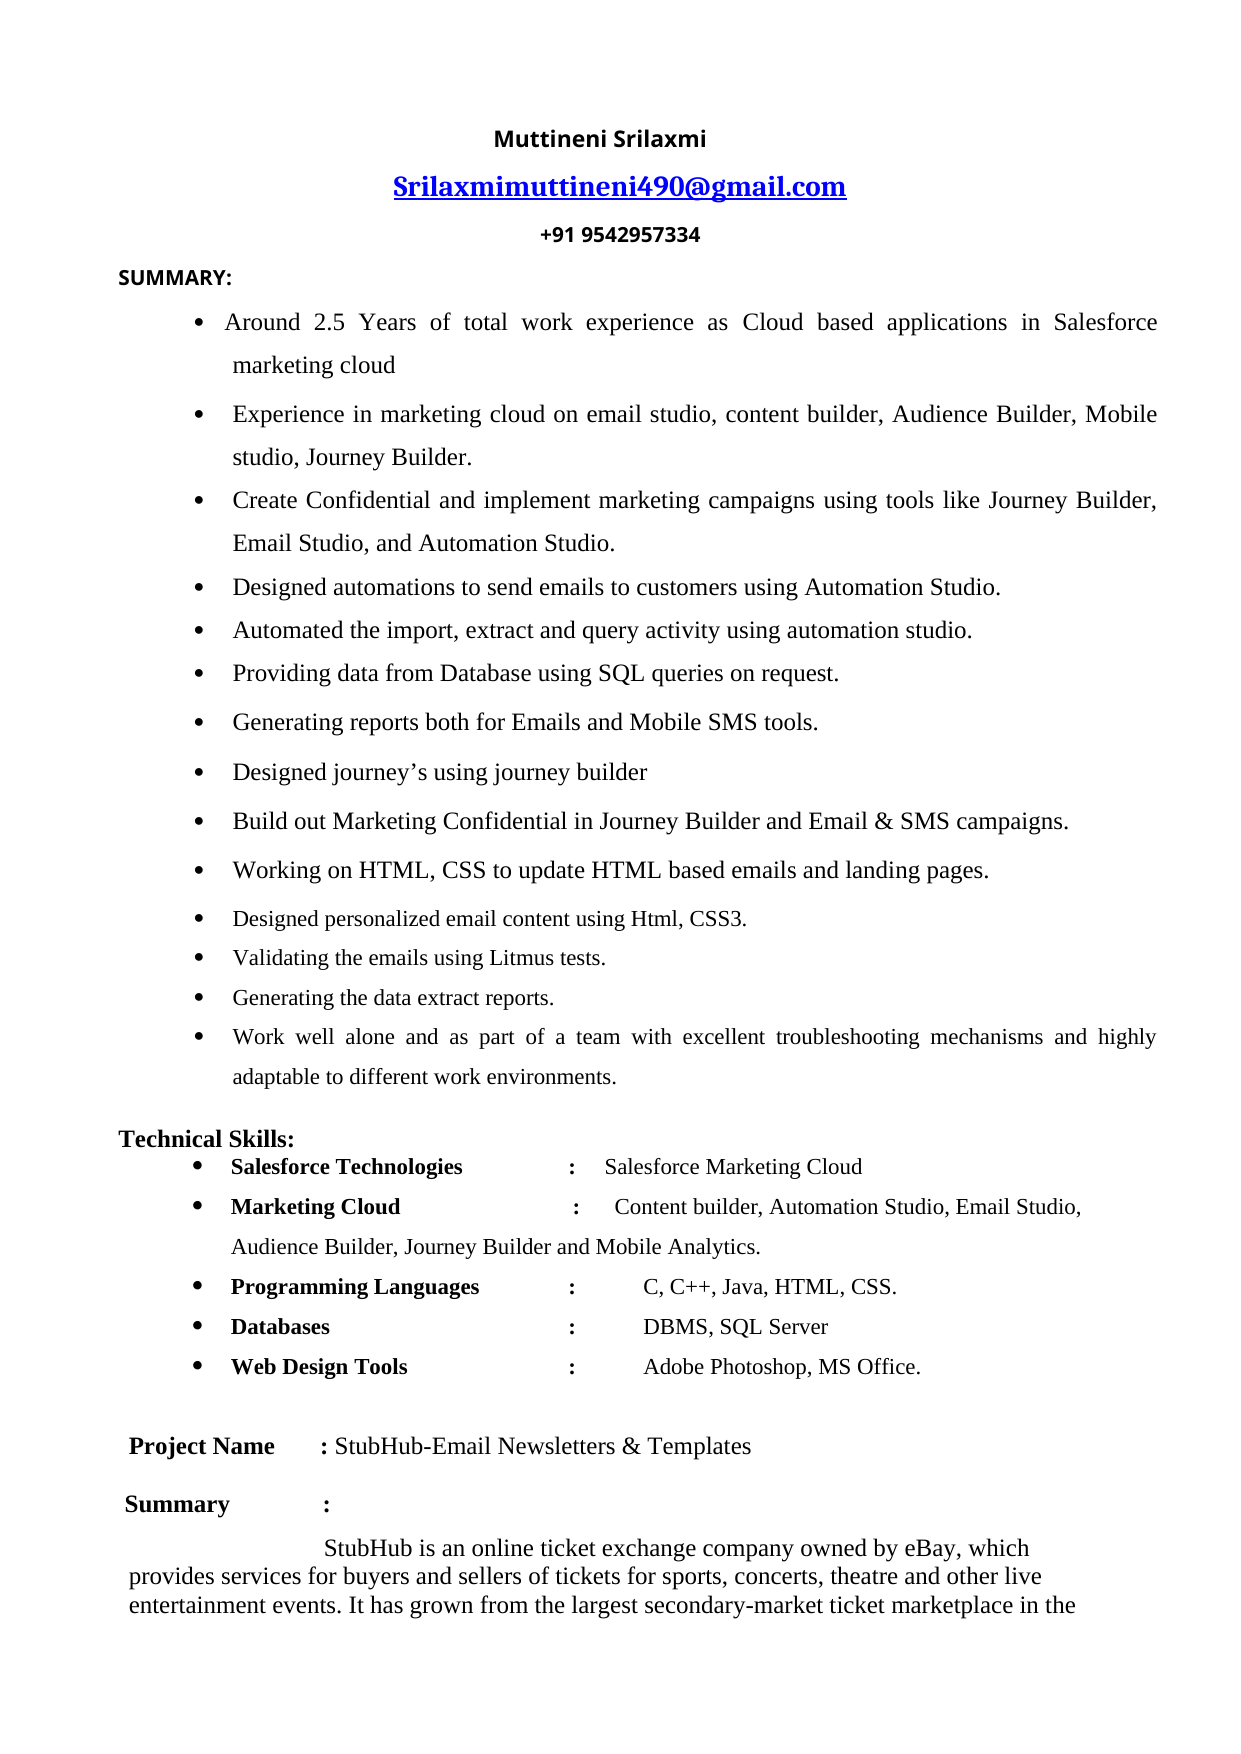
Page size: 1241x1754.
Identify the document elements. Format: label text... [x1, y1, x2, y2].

list Salesforce Technologies : Salesforce Marketing Cloud [193, 1153, 1122, 1180]
title +91 9542957334 [118, 220, 1122, 249]
list Programming Languages : C, C++, Java, HTML, CSS. [193, 1273, 1122, 1299]
list Web Design Tools : Adobe Photoshop, MS Office. [193, 1353, 1122, 1380]
list Databases : DBMS, SQL Server [193, 1313, 1122, 1340]
list Marketing Cloud : Content builder, Automation Studio, Email Studio, Audience Builder, Journey Builder and Mobile Analytics. [193, 1193, 1122, 1260]
text SUMMARY: [118, 263, 1122, 291]
title Muttineni Srilaxmi [118, 123, 1122, 154]
table_header Around 2.5 Years of total work experience as Cloud based applications in Salesforce marketing cloud Experience in marketing cloud on email studio, content builder, Audience Builder, Mobile studio, Journey Builder. Create Confidential and implement marketing campaigns using tools like Journey Builder, Email Studio, and Automation Studio. Designed automations to send emails to customers using Automation Studio. Automated the import, extract and query activity using automation studio. Providing data from Database using SQL queries on request. Generating reports both for Emails and Mobile SMS tools. Designed journey’s using journey builder Build out Marketing Confidential in Journey Builder and Email & SMS campaigns. Working on HTML, CSS to update HTML based emails and landing pages. Designed personalized email content using Html, CSS3. Validating the emails using Litmus tests. Generating the data extract reports. Work well alone and as part of a team with excellent troubleshooting mechanisms and highly adaptable to different work environments. [156, 306, 1159, 1124]
text Project Name : StubHub-Email Newsletters & Templates [128, 1431, 1122, 1459]
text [128, 1533, 1106, 1619]
title Srilaxmimuttineni490@gmail.com [118, 170, 1122, 203]
subtitle Summary : [118, 1489, 1122, 1518]
text Technical Skills: [118, 1124, 1122, 1153]
